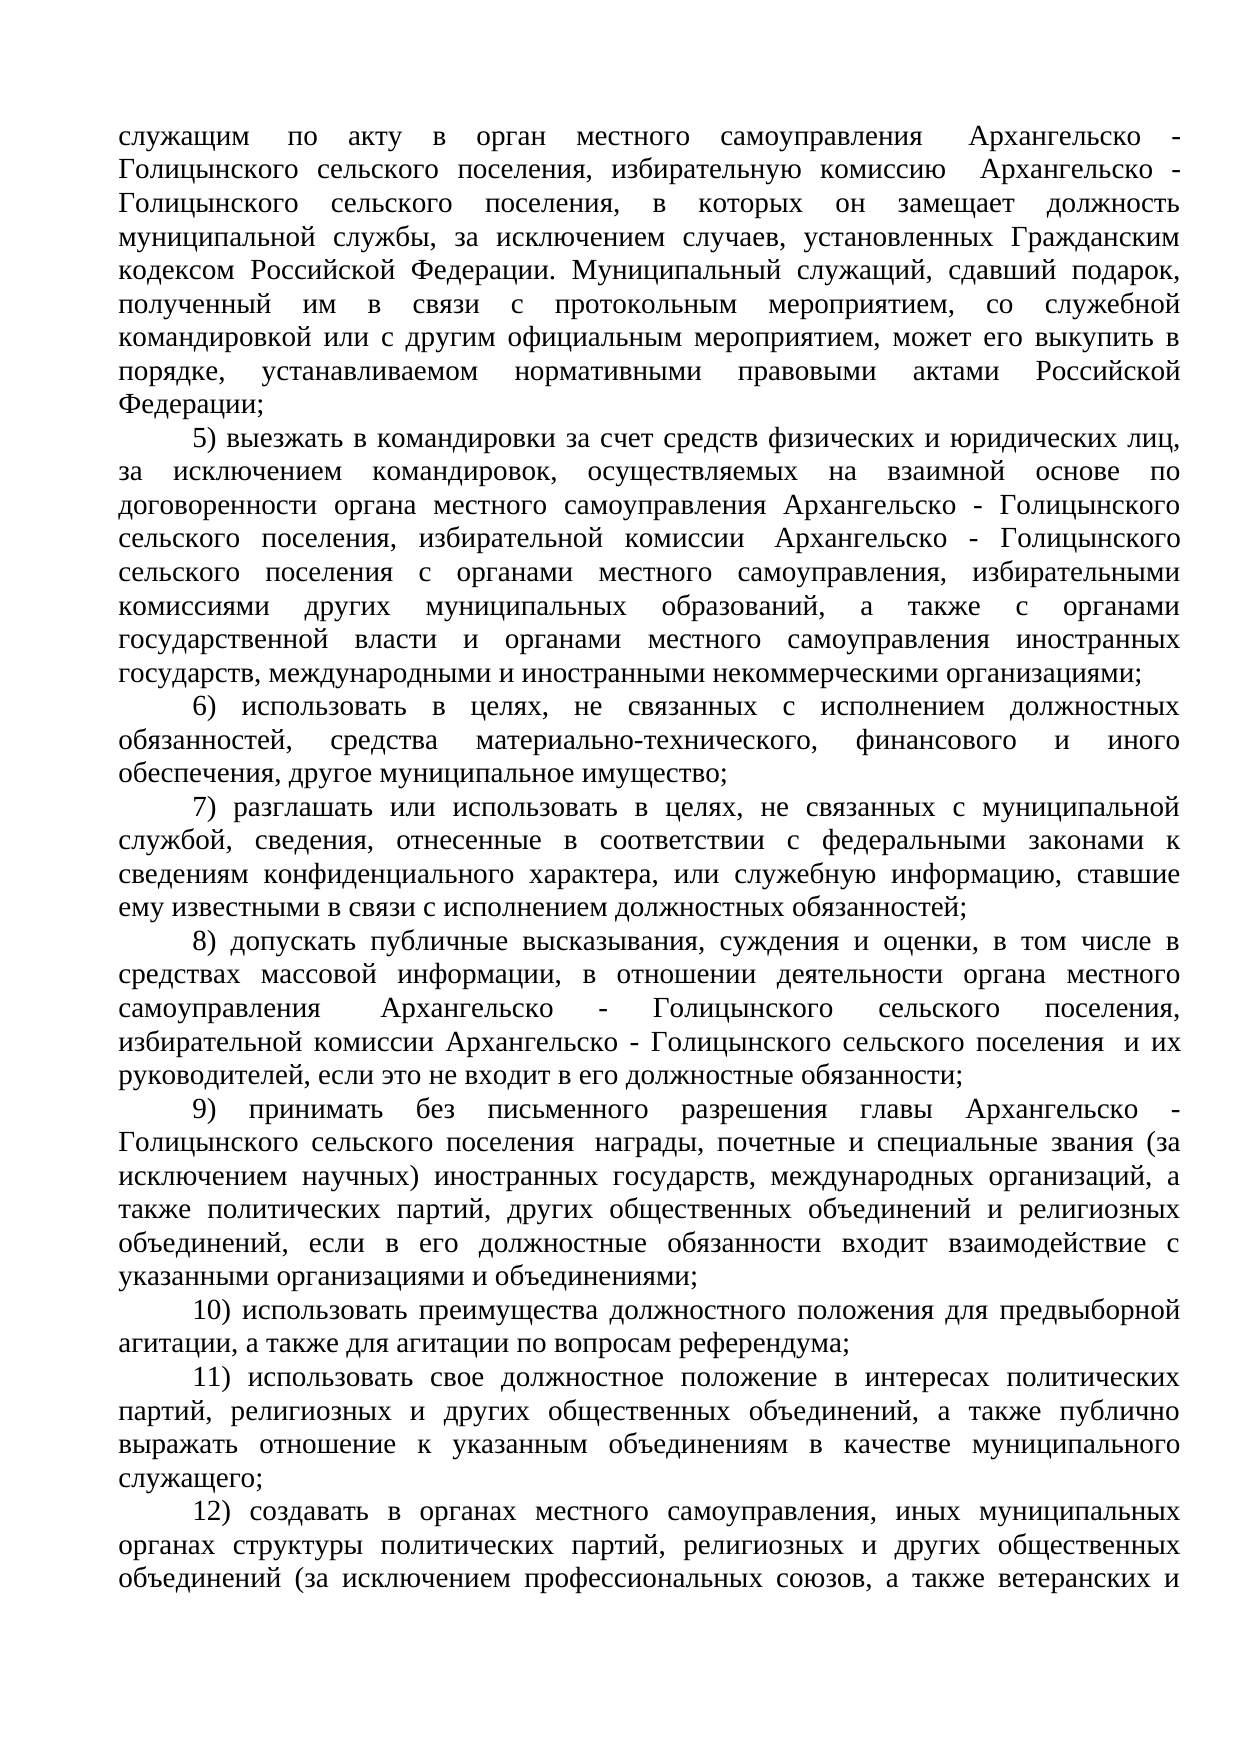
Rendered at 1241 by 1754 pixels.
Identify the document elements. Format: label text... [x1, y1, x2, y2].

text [118, 1493, 1181, 1594]
text 6) использовать в целях, не связанных с исполнением должностных обязанностей, средства материально-технического, финансового и иного обеспечения, другое муниципальное имущество; [118, 688, 1181, 789]
text 8) допускать публичные высказывания, суждения и оценки, в том числе в средствах массовой информации, в отношении деятельности органа местного самоуправления Архангельско - Голицынского сельского поселения, избирательной комиссии Архангельско - Голицынского сельского поселения и их руководителей, если это не входит в его должностные обязанности; [118, 923, 1181, 1091]
text 10) использовать преимущества должностного положения для предвыборной агитации, а также для агитации по вопросам референдума; [118, 1292, 1181, 1359]
text 7) разглашать или использовать в целях, не связанных с муниципальной службой, сведения, отнесенные в соответствии с федеральными законами к сведениям конфиденциального характера, или служебную информацию, ставшие ему известными в связи с исполнением должностных обязанностей; [118, 789, 1181, 923]
text 9) принимать без письменного разрешения главы Архангельско - Голицынского сельского поселения награды, почетные и специальные звания (за исключением научных) иностранных государств, международных организаций, а также политических партий, других общественных объединений и религиозных объединений, если в его должностные обязанности входит взаимодействие с указанными организациями и объединениями; [118, 1091, 1181, 1292]
text 5) выезжать в командировки за счет средств физических и юридических лиц, за исключением командировок, осуществляемых на взаимной основе по договоренности органа местного самоуправления Архангельско - Голицынского сельского поселения, избирательной комиссии Архангельско - Голицынского сельского поселения с органами местного самоуправления, избирательными комиссиями других муниципальных образований, а также с органами государственной власти и органами местного самоуправления иностранных государств, международными и иностранными некоммерческими организациями; [118, 420, 1181, 688]
text 11) использовать свое должностное положение в интересах политических партий, религиозных и других общественных объединений, а также публично выражать отношение к указанным объединениям в качестве муниципального служащего; [118, 1359, 1181, 1493]
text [118, 118, 1181, 420]
